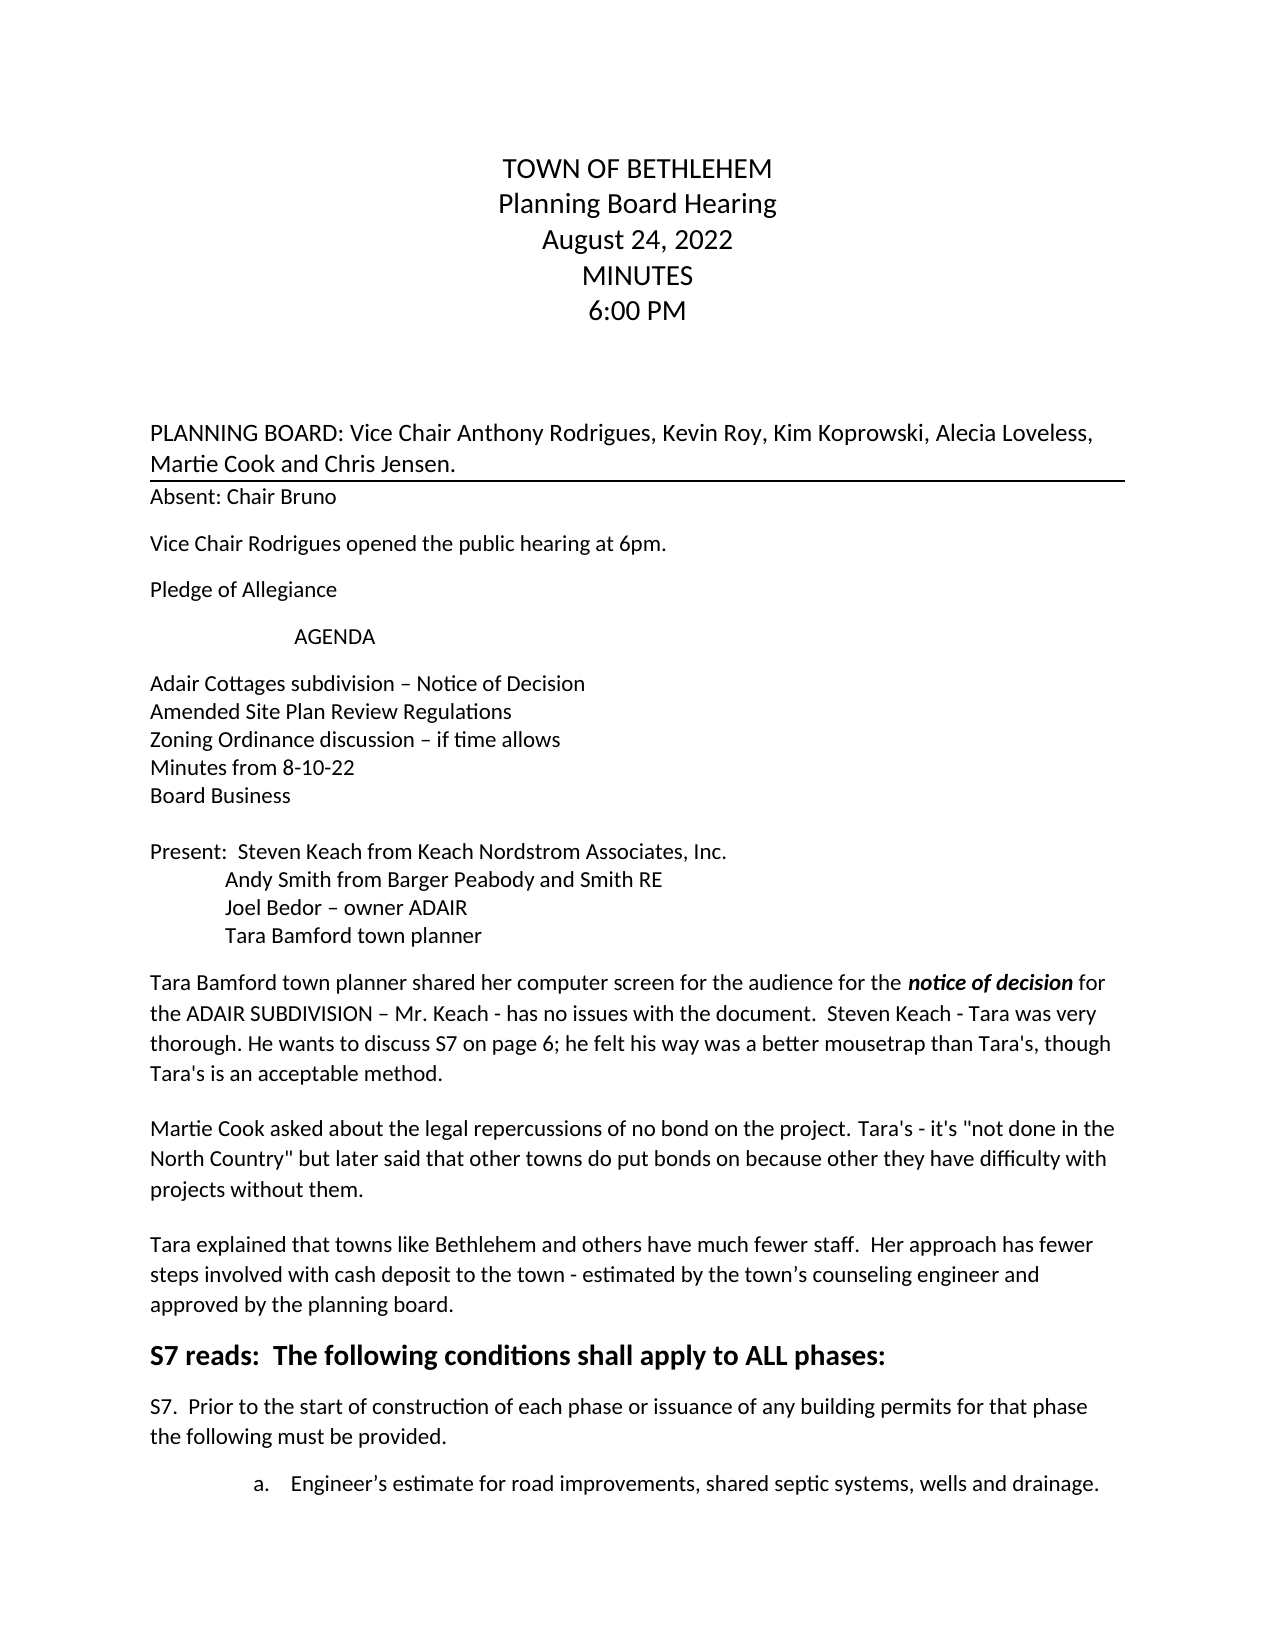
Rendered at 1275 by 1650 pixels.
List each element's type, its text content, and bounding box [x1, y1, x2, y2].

text Board Business [150, 781, 1125, 809]
text Absent: Chair Bruno [150, 482, 1125, 510]
text Amended Site Plan Review Regulations [150, 697, 1125, 725]
text Minutes from 8-10-22 [150, 753, 1125, 781]
text August 24, 2022 [150, 221, 1125, 257]
text Tara Bamford town planner [150, 922, 1125, 949]
text Martie Cook asked about the legal repercussions of no bond on the project. Tara's - it's "not done in the North Country" but later said that other towns do put bonds on because other they have difficulty with projects without them. [150, 1114, 1125, 1203]
text AGENDA [150, 622, 1125, 651]
text 6:00 PM [150, 292, 1125, 328]
text Joel Bedor – owner ADAIR [225, 893, 1125, 922]
text MINUTES [150, 257, 1125, 292]
text Present: Steven Keach from Keach Nordstrom Associates, Inc. [150, 837, 1125, 866]
text Tara Bamford town planner shared her computer screen for the audience for the notice of decision for the ADAIR SUBDIVISION – Mr. Keach - has no issues with the document. Steven Keach - Tara was very thorough. He wants to discuss S7 on page 6; he felt his way was a better mousetrap than Tara's, though Tara's is an acceptable method. [150, 968, 1125, 1087]
text Adair Cottages subdivision – Notice of Decision [150, 669, 1125, 697]
text Pledge of Allegiance [150, 576, 1125, 604]
text Vice Chair Rodrigues opened the public hearing at 6pm. [150, 529, 1125, 557]
text Planning Board Hearing [150, 186, 1125, 221]
text Andy Smith from Barger Peabody and Smith RE [150, 866, 1125, 893]
text S7. Prior to the start of construction of each phase or issuance of any building permits for that phase the following must be provided. [150, 1392, 1125, 1451]
list Engineer’s estimate for road improvements, shared septic systems, wells and drainage. [253, 1469, 1125, 1497]
text Zoning Ordinance discussion – if time allows [150, 725, 1125, 753]
text TOWN OF BETHLEHEM [150, 150, 1125, 186]
text PLANNING BOARD: Vice Chair Anthony Rodrigues, Kevin Roy, Kim Koprowski, Alecia Loveless, Martie Cook and Chris Jensen. [150, 417, 1125, 480]
text S7 reads: The following conditions shall apply to ALL phases: [150, 1337, 1125, 1373]
text Tara explained that towns like Bethlehem and others have much fewer staff. Her approach has fewer steps involved with cash deposit to the town - estimated by the town’s counseling engineer and approved by the planning board. [150, 1230, 1125, 1318]
